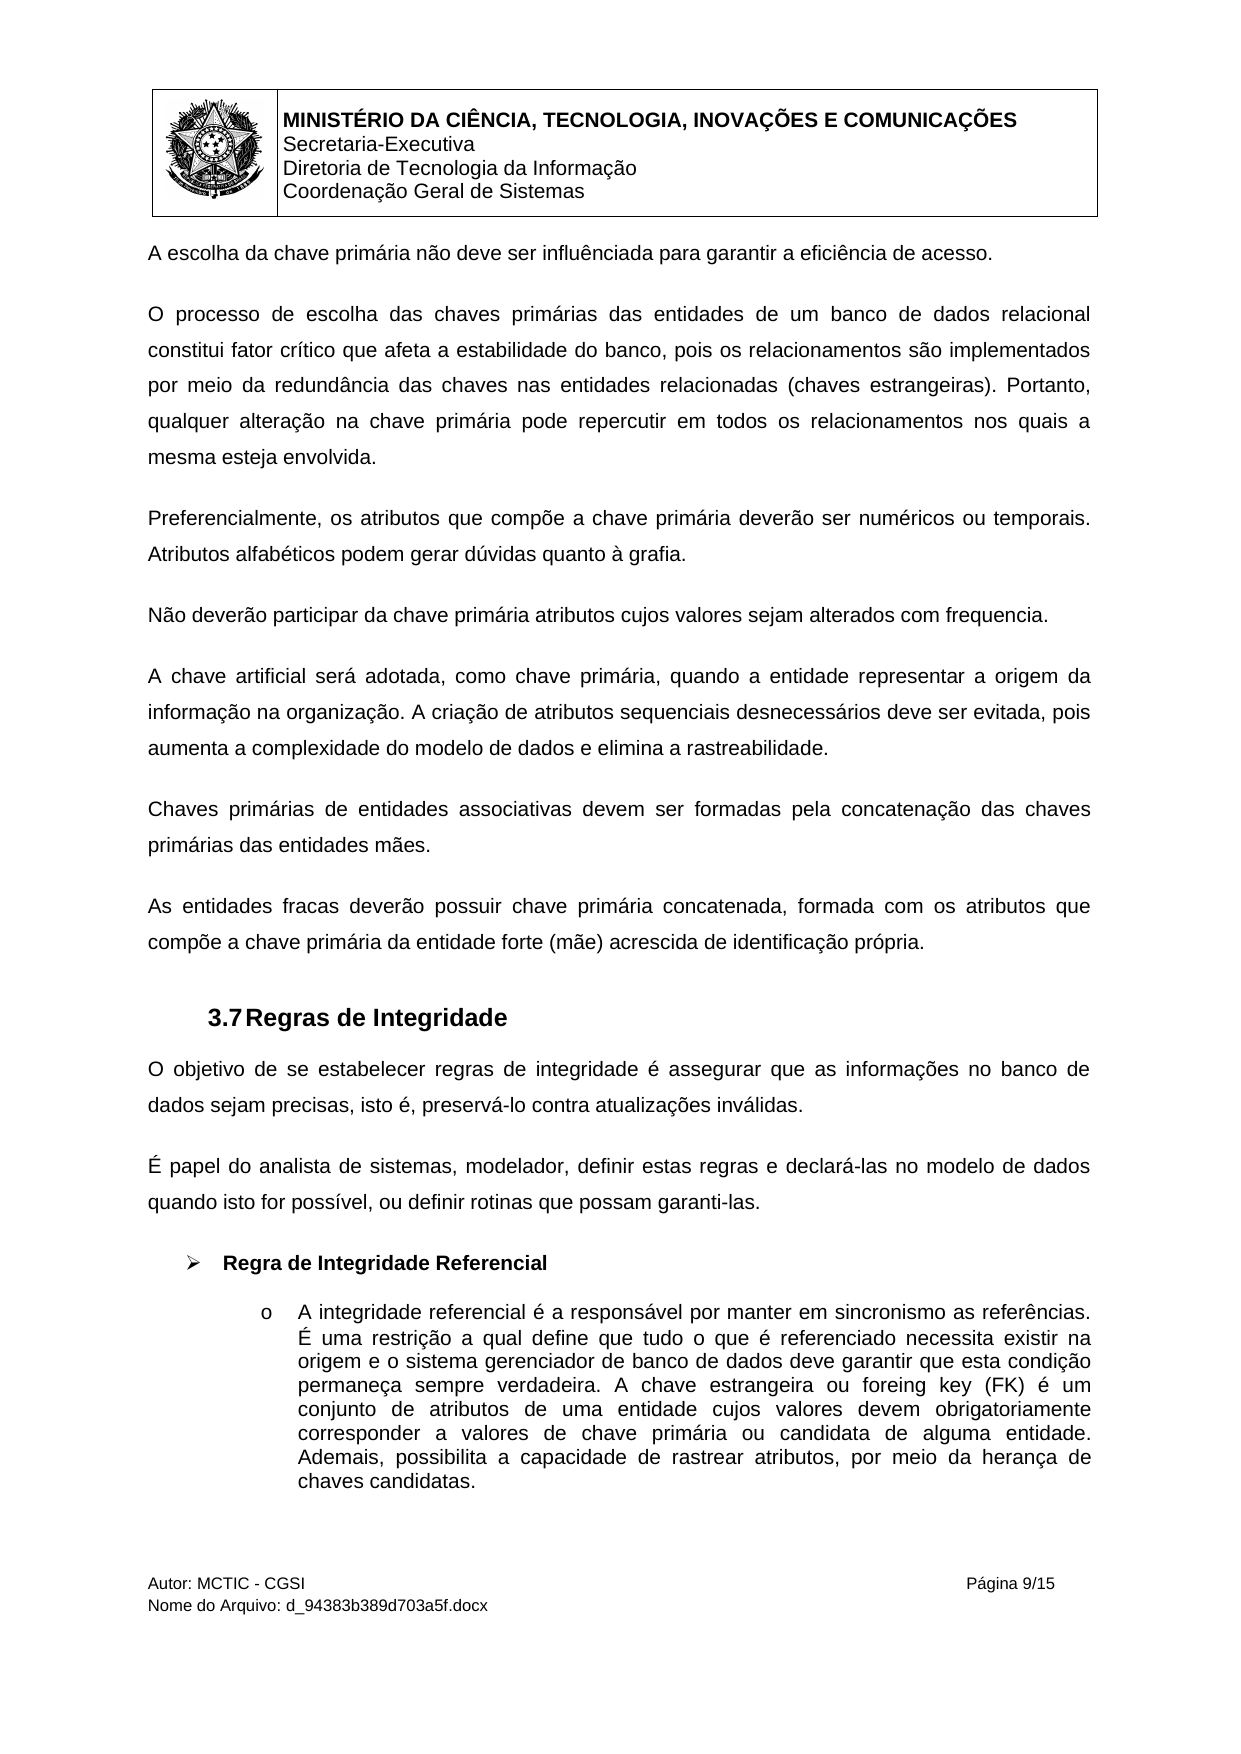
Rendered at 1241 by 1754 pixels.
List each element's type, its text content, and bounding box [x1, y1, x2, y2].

text A chave artificial será adotada, como chave primária, quando a entidade representar a origem da informação na organização. A criação de atributos sequenciais desnecessários deve ser evitada, pois aumenta a complexidade do modelo de dados e elimina a rastreabilidade. [148, 664, 1092, 760]
list A integridade referencial é a responsável por manter em sincronismo as referências. É uma restrição a qual define que tudo o que é referenciado necessita existir na origem e o sistema gerenciador de banco de dados deve garantir que esta condição permaneça sempre verdadeira. A chave estrangeira ou foreing key (FK) é um conjunto de atributos de uma entidade cujos valores devem obrigatoriamente corresponder a valores de chave primária ou candidata de alguma entidade. Ademais, possibilita a capacidade de rastrear atributos, por meio da herança de chaves candidatas. [260, 1299, 1092, 1493]
text A escolha da chave primária não deve ser influênciada para garantir a eficiência de acesso. [148, 241, 1092, 264]
text O objetivo de se estabelecer regras de integridade é assegurar que as informações no banco de dados sejam precisas, isto é, preservá-lo contra atualizações inválidas. [148, 1057, 1092, 1117]
subtitle Regras de Integridade [208, 1003, 1092, 1032]
text Preferencialmente, os atributos que compõe a chave primária deverão ser numéricos ou temporais. Atributos alfabéticos podem gerar dúvidas quanto à grafia. [148, 506, 1092, 566]
picture [165, 99, 264, 199]
text O processo de escolha das chaves primárias das entidades de um banco de dados relacional constitui fator crítico que afeta a estabilidade do banco, pois os relacionamentos são implementados por meio da redundância das chaves nas entidades relacionadas (chaves estrangeiras). Portanto, qualquer alteração na chave primária pode repercutir em todos os relacionamentos nos quais a mesma esteja envolvida. [148, 301, 1092, 469]
text Chaves primárias de entidades associativas devem ser formadas pela concatenação das chaves primárias das entidades mães. [148, 797, 1092, 857]
text As entidades fracas deverão possuir chave primária concatenada, formada com os atributos que compõe a chave primária da entidade forte (mãe) acrescida de identificação própria. [148, 894, 1092, 953]
text Não deverão participar da chave primária atributos cujos valores sejam alterados com frequencia. [148, 603, 1092, 627]
text É papel do analista de sistemas, modelador, definir estas regras e declará-las no modelo de dados quando isto for possível, ou definir rotinas que possam garanti-las. [148, 1154, 1092, 1213]
list Regra de Integridade Referencial [185, 1251, 1092, 1274]
